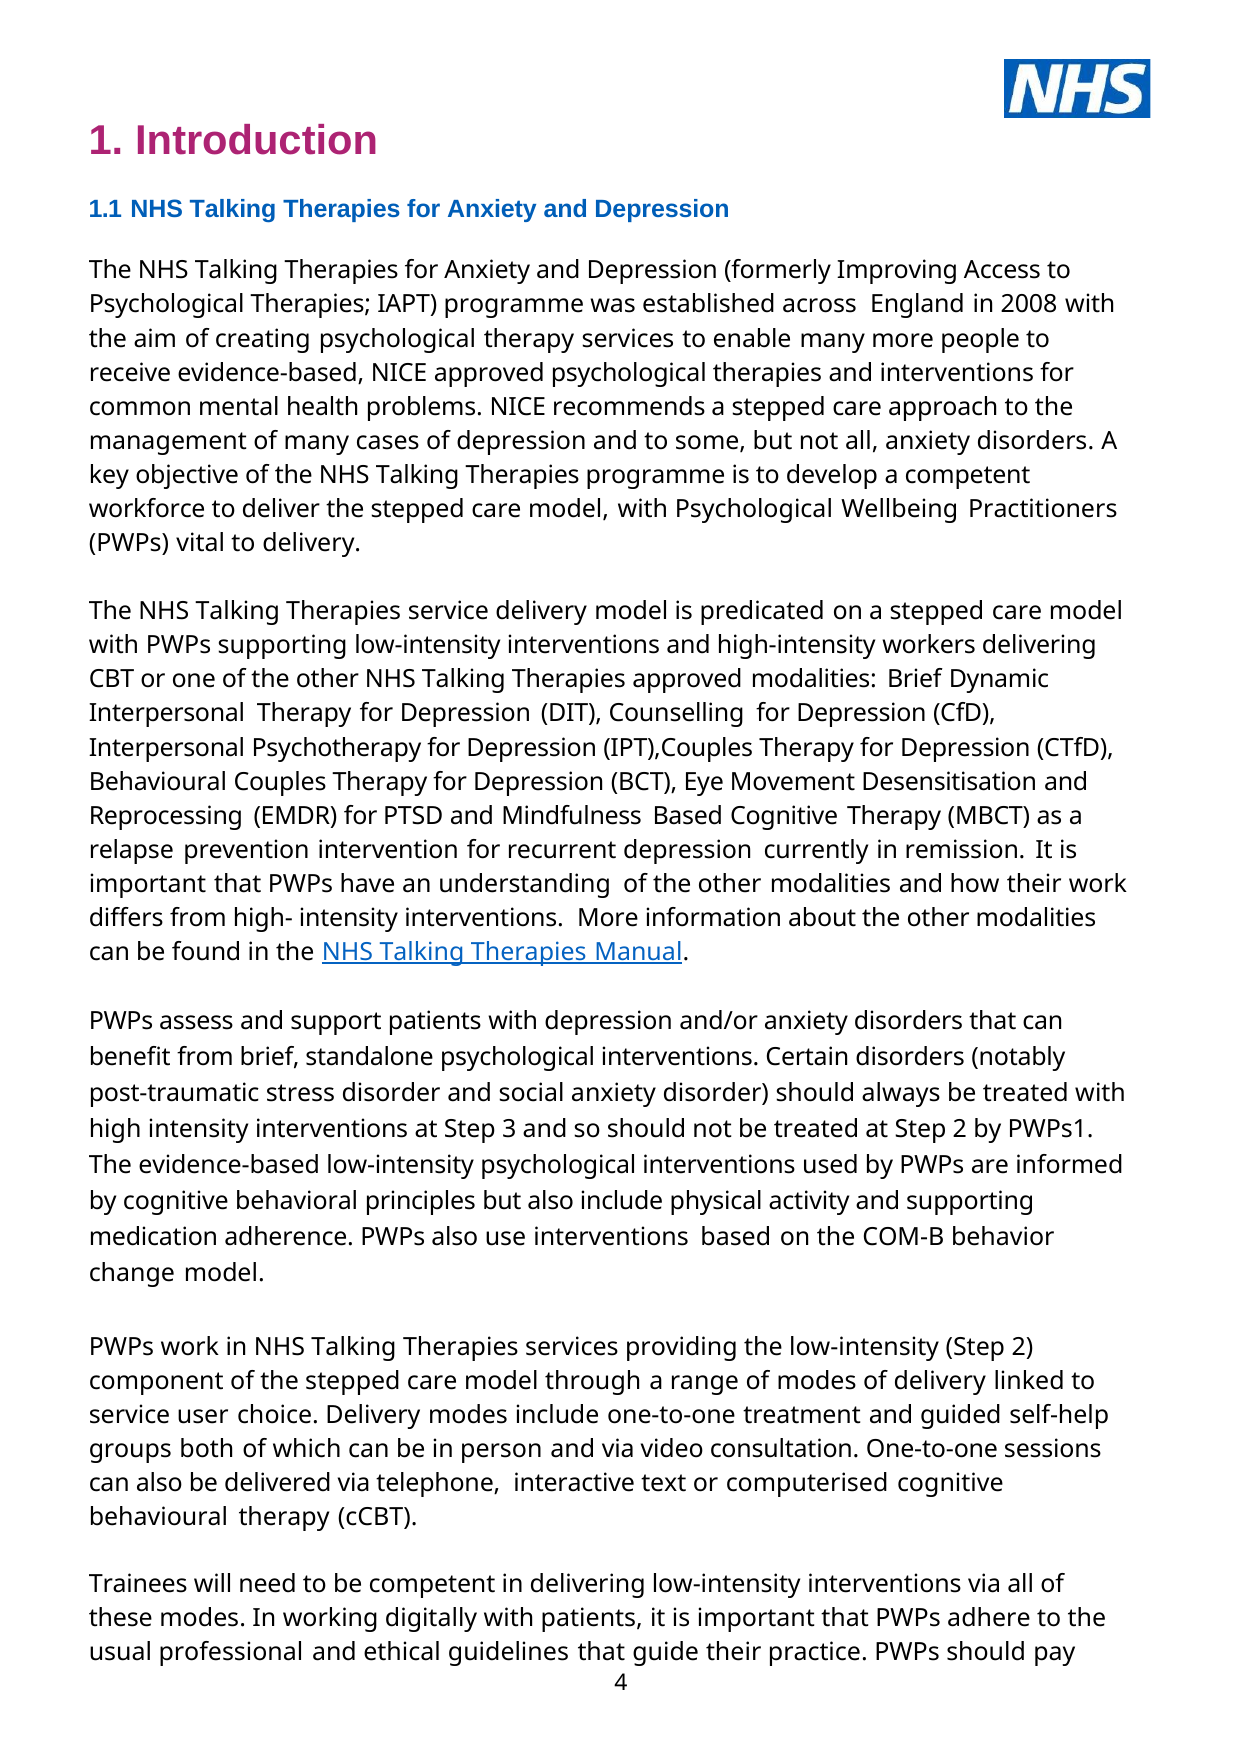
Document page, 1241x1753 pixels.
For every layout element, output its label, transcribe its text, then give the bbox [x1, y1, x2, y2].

text The NHS Talking Therapies for Anxiety and Depression (formerly Improving Access to Psychological Therapies; IAPT) programme was established across England in 2008 with the aim of creating psychological therapy services to enable many more people to receive evidence-based, NICE approved psychological therapies and interventions for common mental health problems. NICE recommends a stepped care approach to the management of many cases of depression and to some, but not all, anxiety disorders. A key objective of the NHS Talking Therapies programme is to develop a competent workforce to deliver the stepped care model, with Psychological Wellbeing Practitioners (PWPs) vital to delivery. [88, 252, 1123, 559]
subtitle Introduction [88, 117, 1196, 164]
text The NHS Talking Therapies service delivery model is predicated on a stepped care model with PWPs supporting low-intensity interventions and high-intensity workers delivering CBT or one of the other NHS Talking Therapies approved modalities: Brief Dynamic Interpersonal Therapy for Depression (DIT), Counselling for Depression (CfD), Interpersonal Psychotherapy for Depression (IPT),Couples Therapy for Depression (CTfD), Behavioural Couples Therapy for Depression (BCT), Eye Movement Desensitisation and Reprocessing (EMDR) for PTSD and Mindfulness Based Cognitive Therapy (MBCT) as a relapse prevention intervention for recurrent depression currently in remission. It is important that PWPs have an understanding of the other modalities and how their work differs from high- intensity interventions. More information about the other modalities can be found in the NHS Talking Therapies Manual. [88, 593, 1148, 968]
text PWPs assess and support patients with depression and/or anxiety disorders that can benefit from brief, standalone psychological interventions. Certain disorders (notably post-traumatic stress disorder and social anxiety disorder) should always be treated with high intensity interventions at Step 3 and so should not be treated at Step 2 by PWPs1. The evidence-based low-intensity psychological interventions used by PWPs are informed by cognitive behavioral principles but also include physical activity and supporting medication adherence. PWPs also use interventions based on the COM-B behavior change model. [88, 1003, 1129, 1289]
subtitle NHS Talking Therapies for Anxiety and Depression [88, 194, 1196, 222]
text PWPs work in NHS Talking Therapies services providing the low-intensity (Step 2) component of the stepped care model through a range of modes of delivery linked to service user choice. Delivery modes include one-to-one treatment and guided self-help groups both of which can be in person and via video consultation. One-to-one sessions can also be delivered via telephone, interactive text or computerised cognitive behavioural therapy (cCBT). [88, 1328, 1149, 1533]
picture [1004, 59, 1151, 117]
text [88, 1566, 1123, 1668]
